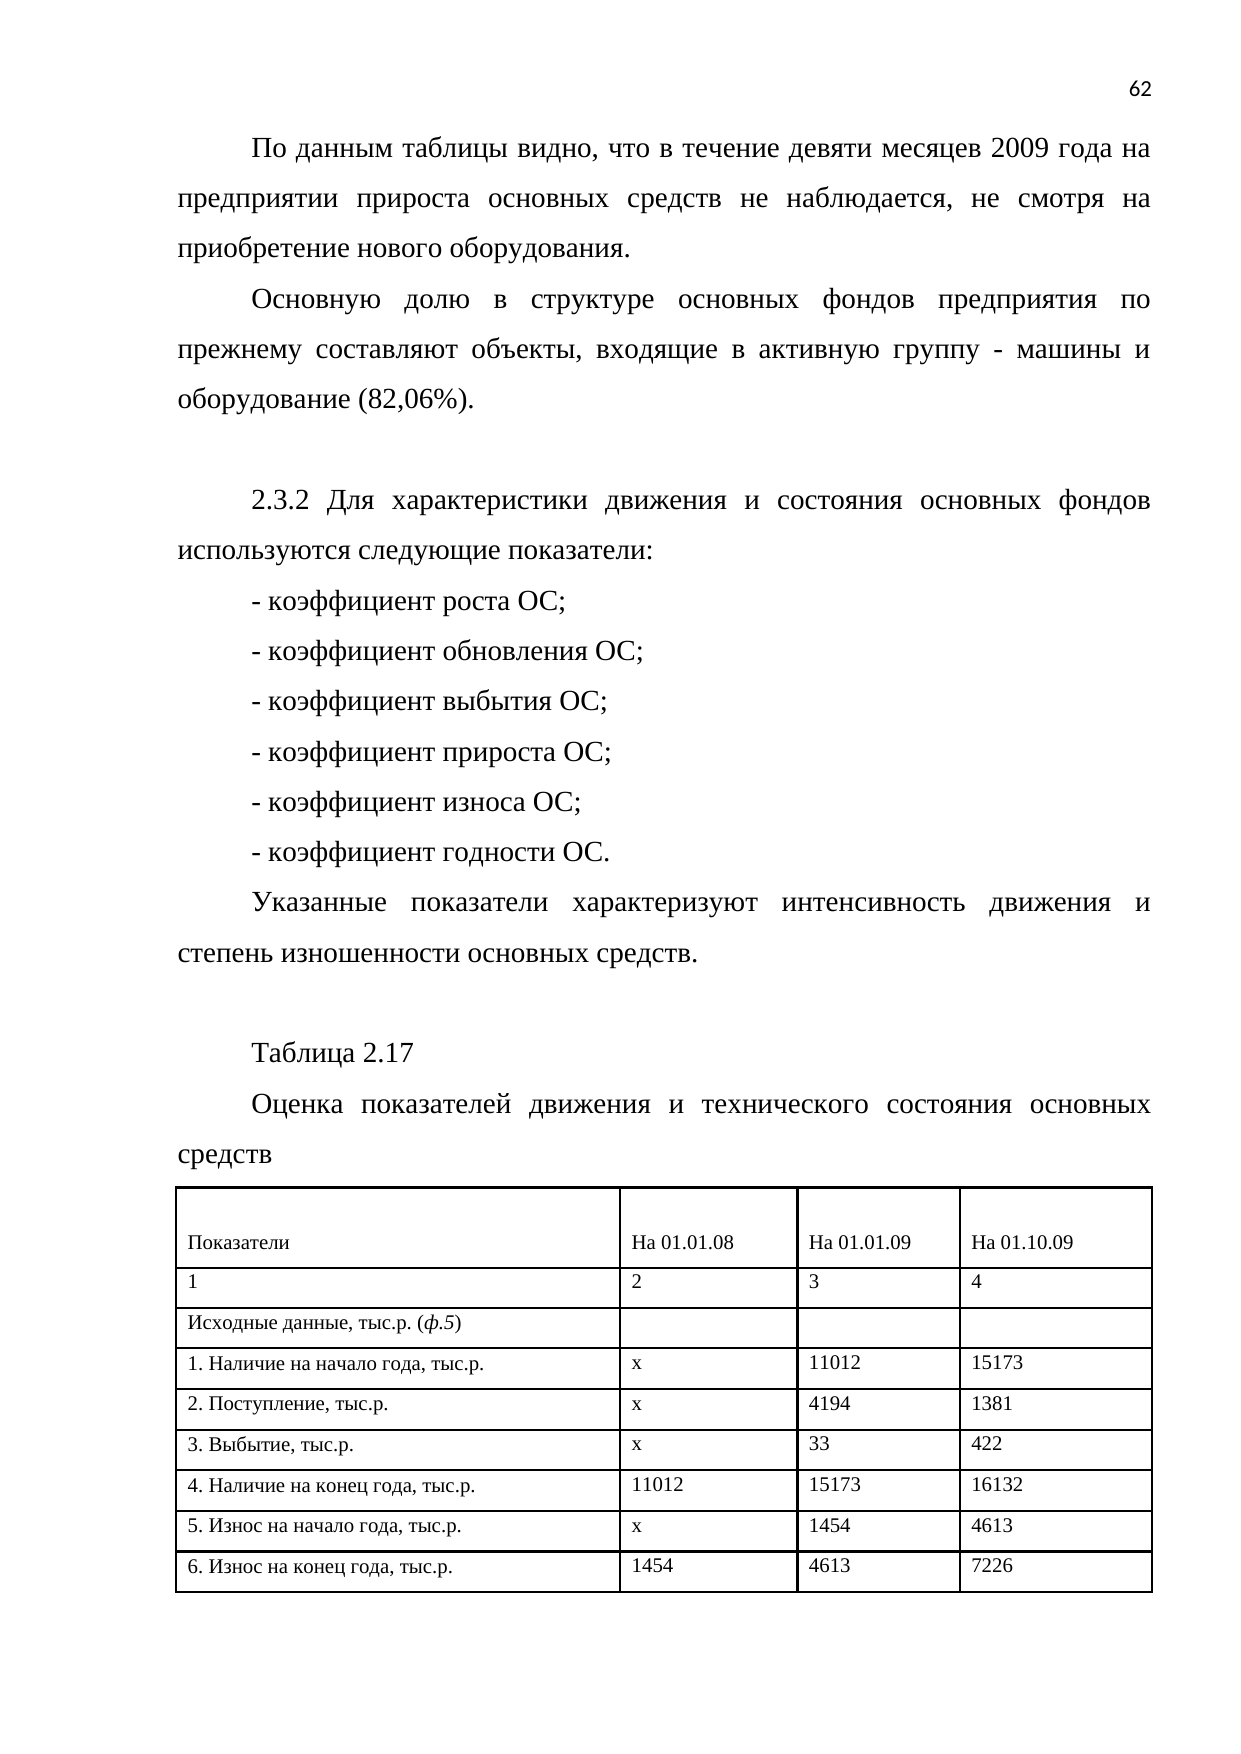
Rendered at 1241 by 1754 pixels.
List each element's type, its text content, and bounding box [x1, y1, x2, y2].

list Оценка показателей движения и технического состояния основных средств [177, 1086, 1152, 1170]
table_cell 1454 [621, 1553, 796, 1591]
table_cell [621, 1309, 796, 1347]
list - коэффициент обновления ОС; [177, 633, 1152, 667]
list - коэффициент износа ОС; [177, 784, 1152, 817]
table_header Показатели [177, 1189, 619, 1267]
table_cell [961, 1309, 1151, 1347]
table_cell х [621, 1349, 796, 1388]
list - коэффициент роста ОС; [177, 583, 1152, 616]
text По данным таблицы видно, что в течение девяти месяцев 2009 года на предприятии прироста основных средств не наблюдается, не смотря на приобретение нового оборудования. [177, 130, 1152, 264]
table_cell х [621, 1431, 796, 1469]
table_cell 15173 [799, 1471, 959, 1510]
table_cell 2 [621, 1269, 796, 1307]
list Таблица 2.17 [177, 1036, 1152, 1069]
table_cell 5. Износ на начало года, тыс.р. [177, 1512, 619, 1550]
table_cell 1454 [799, 1512, 959, 1550]
table_header На 01.01.08 [621, 1189, 796, 1267]
table_cell 3 [799, 1269, 959, 1307]
table_cell 15173 [961, 1349, 1151, 1388]
table_cell 2. Поступление, тыс.р. [177, 1390, 619, 1428]
table_cell 1381 [961, 1390, 1151, 1428]
list Основную долю в структуре основных фондов предприятия по прежнему составляют объекты, входящие в активную группу - машины и оборудование (82,06%). [177, 281, 1152, 415]
table_cell 4613 [961, 1512, 1151, 1550]
list - коэффициент выбытия ОС; [177, 683, 1152, 717]
table_cell [799, 1309, 959, 1347]
list 2.3.2 Для характеристики движения и состояния основных фондов используются следующие показатели: [177, 482, 1152, 566]
table_cell 1. Наличие на начало года, тыс.р. [177, 1349, 619, 1388]
table_header На 01.10.09 [961, 1189, 1151, 1267]
table_cell 33 [799, 1431, 959, 1469]
table_cell 1 [177, 1269, 619, 1307]
table_cell 11012 [799, 1349, 959, 1388]
list - коэффициент прироста ОС; [177, 734, 1152, 767]
table_cell 422 [961, 1431, 1151, 1469]
table_cell 7226 [961, 1553, 1151, 1591]
table_cell 11012 [621, 1471, 796, 1510]
table_cell 6. Износ на конец года, тыс.р. [177, 1553, 619, 1591]
table_cell 16132 [961, 1471, 1151, 1510]
table_cell 3. Выбытие, тыс.р. [177, 1431, 619, 1469]
table_cell 4. Наличие на конец года, тыс.р. [177, 1471, 619, 1510]
table_cell х [621, 1512, 796, 1550]
table_cell 4613 [799, 1553, 959, 1591]
table_cell 4194 [799, 1390, 959, 1428]
table_header На 01.01.09 [799, 1189, 959, 1267]
list - коэффициент годности ОС. [177, 834, 1152, 868]
table_cell х [621, 1390, 796, 1428]
list Указанные показатели характеризуют интенсивность движения и степень изношенности основных средств. [177, 884, 1152, 968]
table_cell Исходные данные, тыс.р. (ф.5) [177, 1309, 619, 1347]
table_cell 4 [961, 1269, 1151, 1307]
